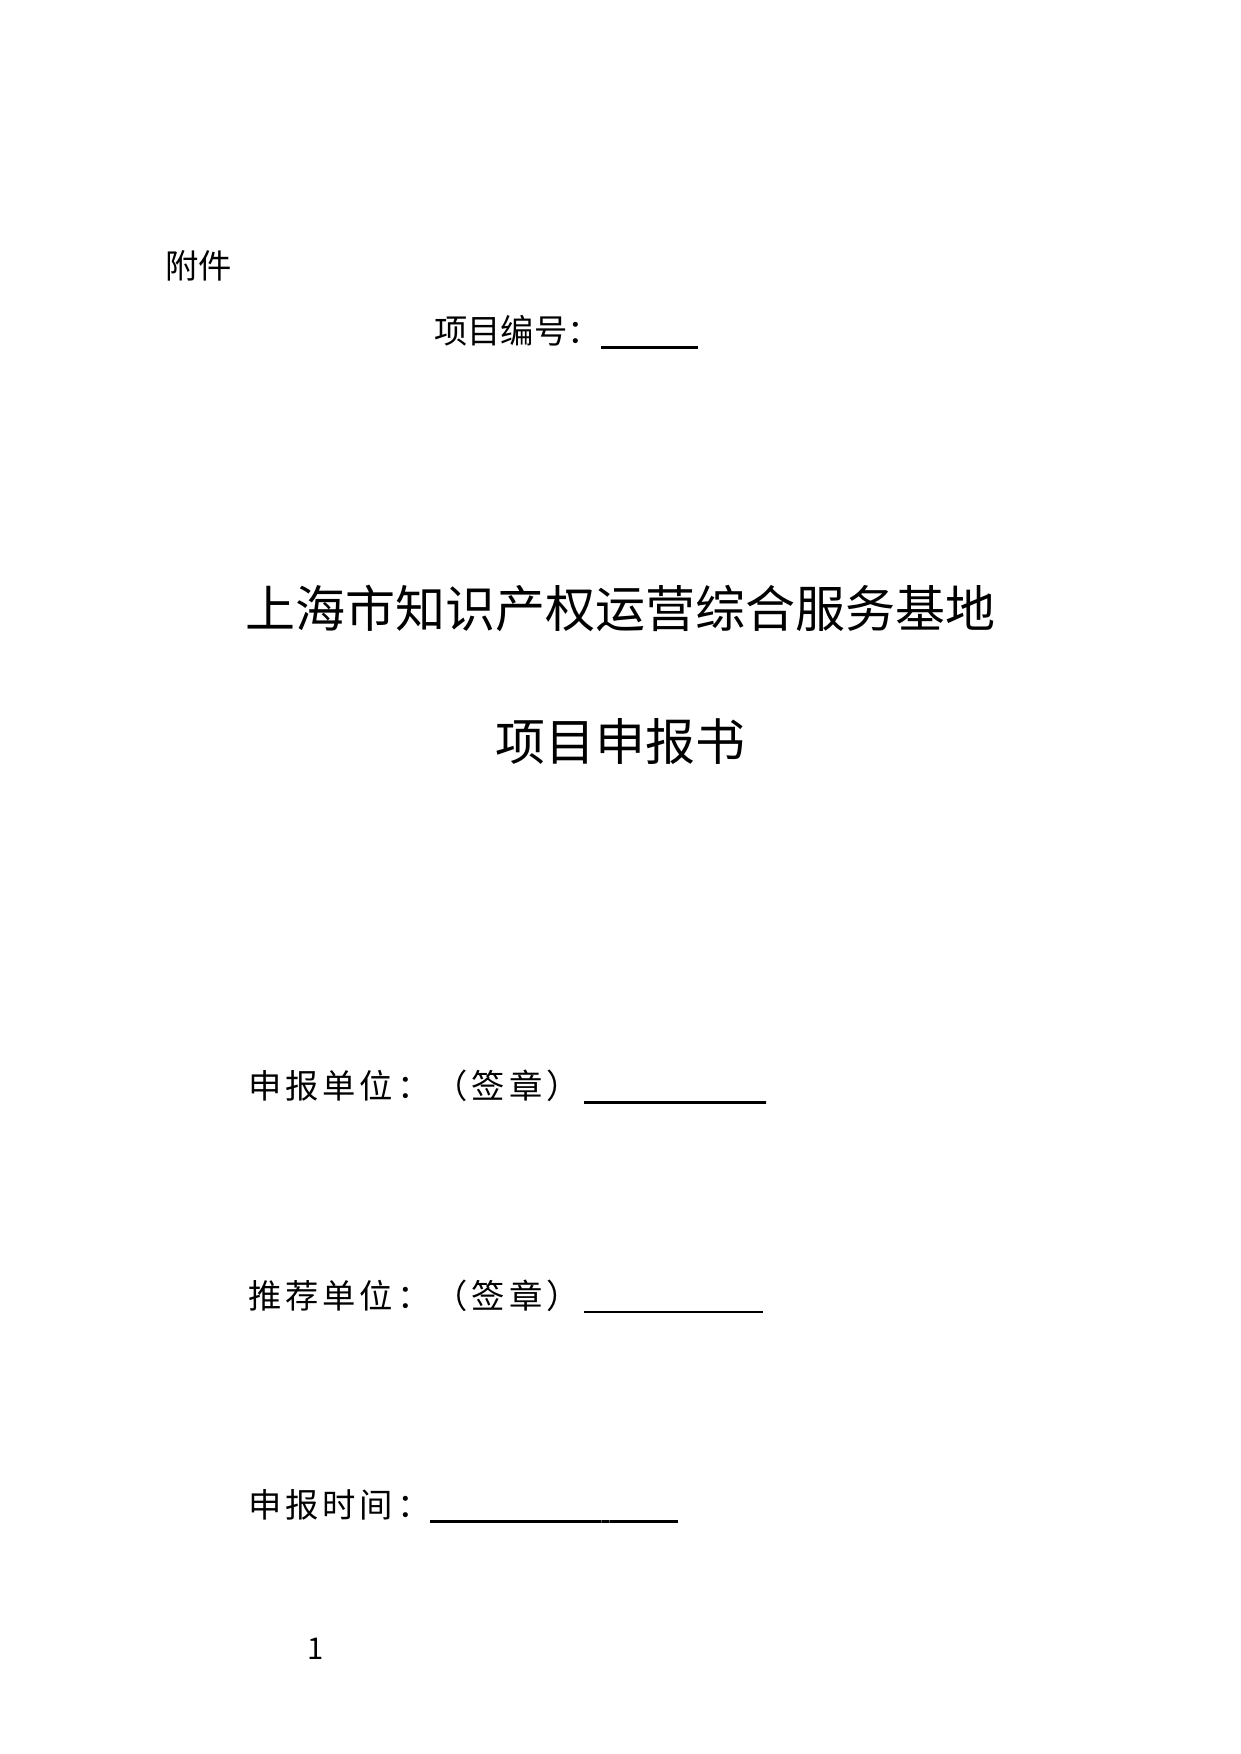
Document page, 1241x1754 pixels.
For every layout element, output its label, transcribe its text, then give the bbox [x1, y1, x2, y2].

text 申报单位：（签章） [165, 1051, 1075, 1116]
text 推荐单位：（签章） [165, 1261, 1075, 1326]
text 附件 [165, 232, 1075, 297]
text 申报时间： [165, 1471, 1075, 1536]
text 项目申报书 [165, 690, 1075, 788]
text 上海市知识产权运营综合服务基地 [165, 557, 1075, 654]
text 项目编号： [165, 297, 1075, 362]
